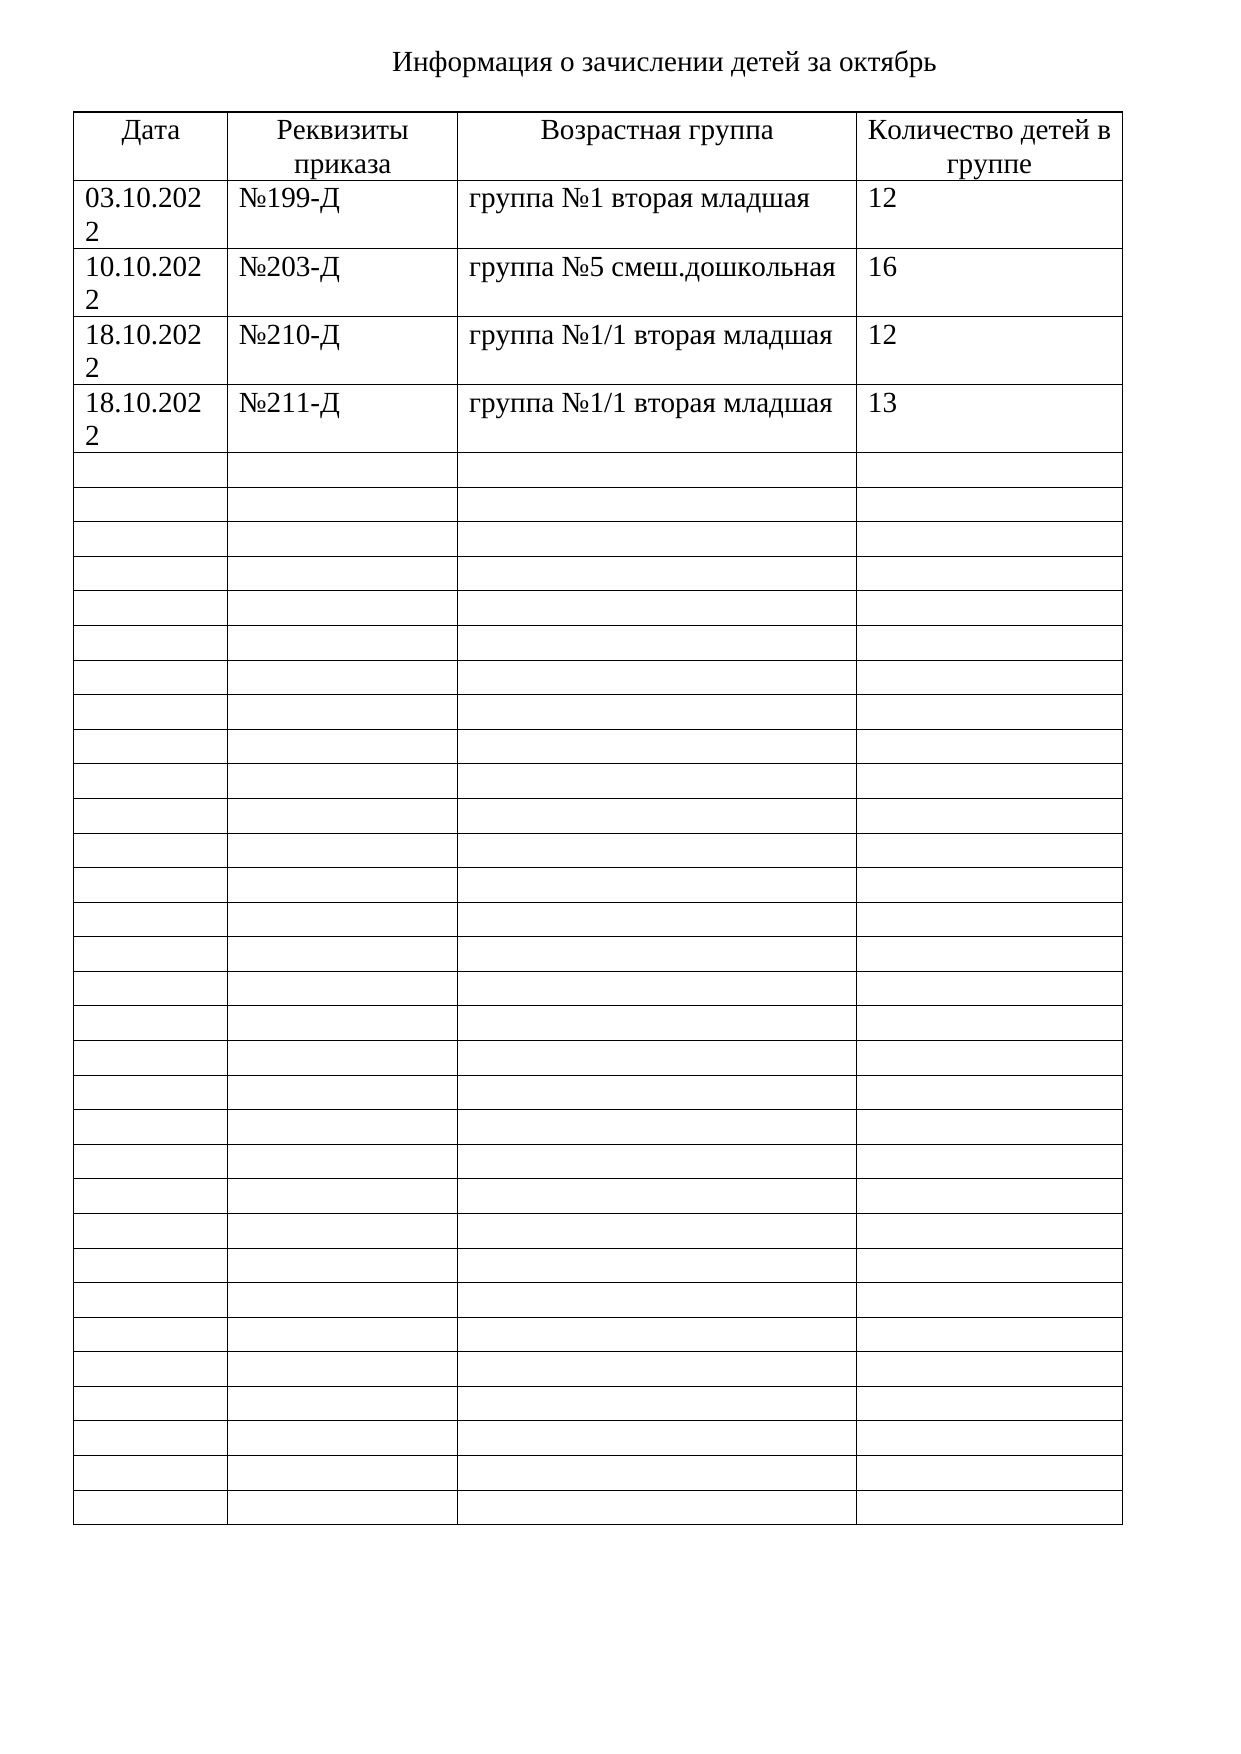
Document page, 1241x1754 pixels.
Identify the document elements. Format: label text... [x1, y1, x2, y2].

table_cell [74, 1145, 227, 1178]
table_cell [74, 488, 227, 521]
table_cell [458, 453, 856, 487]
table_cell 10.10.2022 [74, 249, 227, 316]
table_cell [228, 868, 457, 902]
table_cell [458, 1352, 856, 1386]
table_cell [228, 1145, 457, 1178]
table_cell [228, 522, 457, 556]
table_cell [857, 1076, 1122, 1109]
table_cell [74, 453, 227, 487]
table_cell [857, 1179, 1122, 1213]
table_cell [228, 1318, 457, 1351]
table_cell [228, 1421, 457, 1455]
table_cell [458, 1076, 856, 1109]
table_cell [74, 626, 227, 659]
table_cell [857, 834, 1122, 867]
table_cell [228, 626, 457, 659]
table_cell [458, 695, 856, 729]
table_cell [857, 937, 1122, 971]
table_cell [857, 868, 1122, 902]
table_cell [458, 591, 856, 625]
table_header Дата [74, 113, 227, 179]
table_header Реквизиты приказа [228, 113, 457, 179]
table_cell [74, 834, 227, 867]
table_cell [74, 1006, 227, 1040]
table_cell [857, 799, 1122, 832]
table_cell [228, 557, 457, 590]
table_cell [74, 799, 227, 832]
table_cell [857, 730, 1122, 763]
table_cell 03.10.2022 [74, 181, 227, 248]
table_cell [857, 1041, 1122, 1074]
table_cell [74, 1491, 227, 1524]
table_cell [74, 1076, 227, 1109]
table_cell [458, 799, 856, 832]
table_cell [458, 557, 856, 590]
table_cell [458, 834, 856, 867]
table_cell [458, 1214, 856, 1247]
table_cell [228, 453, 457, 487]
table_cell [228, 1387, 457, 1420]
table_cell [228, 903, 457, 936]
table_cell [228, 937, 457, 971]
table_cell группа №1/1 вторая младшая [458, 385, 856, 452]
table_cell [74, 695, 227, 729]
table_cell [458, 488, 856, 521]
table_cell №210-Д [228, 317, 457, 384]
table_cell [74, 1214, 227, 1247]
table_cell [857, 972, 1122, 1005]
table_cell №211-Д [228, 385, 457, 452]
table_cell [458, 730, 856, 763]
table_cell 12 [857, 317, 1122, 384]
table_cell [458, 1283, 856, 1317]
table_cell [857, 695, 1122, 729]
table_cell [458, 661, 856, 694]
table_cell [228, 1249, 457, 1282]
table_cell [857, 591, 1122, 625]
table_cell [857, 522, 1122, 556]
table_cell 16 [857, 249, 1122, 316]
table_cell [74, 868, 227, 902]
table_cell [74, 661, 227, 694]
table_cell [228, 1352, 457, 1386]
table_cell [857, 1387, 1122, 1420]
table_cell [458, 522, 856, 556]
table_cell [228, 1041, 457, 1074]
table_cell [228, 1456, 457, 1489]
table_cell 18.10.2022 [74, 385, 227, 452]
table_cell [857, 1491, 1122, 1524]
table_cell [228, 1006, 457, 1040]
table_cell [228, 1283, 457, 1317]
table_cell [458, 1421, 856, 1455]
text Информация о зачислении детей за октябрь [177, 44, 1152, 78]
table_cell [458, 1249, 856, 1282]
table_cell [228, 488, 457, 521]
table_cell [74, 1283, 227, 1317]
table_cell [857, 557, 1122, 590]
table_cell [228, 1076, 457, 1109]
table_cell [458, 868, 856, 902]
table_cell [857, 1456, 1122, 1489]
table_header Количество детей в группе [857, 113, 1122, 179]
table_cell [74, 764, 227, 798]
table_cell [74, 1352, 227, 1386]
table_cell [74, 591, 227, 625]
table_cell [857, 1318, 1122, 1351]
table_cell [857, 488, 1122, 521]
table_cell [228, 834, 457, 867]
table_cell [228, 730, 457, 763]
table_cell [74, 730, 227, 763]
table_cell [458, 937, 856, 971]
table_cell [228, 799, 457, 832]
table_cell [458, 1006, 856, 1040]
table_cell [74, 1249, 227, 1282]
table_cell [458, 903, 856, 936]
table_cell [857, 1352, 1122, 1386]
table_cell [228, 1214, 457, 1247]
table_cell группа №1 вторая младшая [458, 181, 856, 248]
table_cell [857, 661, 1122, 694]
table_cell №203-Д [228, 249, 457, 316]
table_cell [228, 1110, 457, 1144]
table_cell [857, 764, 1122, 798]
table_cell [458, 1318, 856, 1351]
table_cell [857, 1214, 1122, 1247]
table_cell [857, 1249, 1122, 1282]
table_cell группа №5 смеш.дошкольная [458, 249, 856, 316]
table_cell [228, 764, 457, 798]
table_cell [458, 626, 856, 659]
table_cell [458, 1456, 856, 1489]
table_cell [458, 764, 856, 798]
table_cell [228, 591, 457, 625]
table_cell [74, 522, 227, 556]
table_cell [228, 1179, 457, 1213]
table_cell [228, 972, 457, 1005]
table_cell [228, 661, 457, 694]
table_cell [857, 903, 1122, 936]
table_cell [857, 1006, 1122, 1040]
table_cell группа №1/1 вторая младшая [458, 317, 856, 384]
table_cell [228, 695, 457, 729]
table_cell [857, 1145, 1122, 1178]
table_cell [857, 1110, 1122, 1144]
table_cell [74, 937, 227, 971]
table_cell [74, 1318, 227, 1351]
table_cell [458, 1179, 856, 1213]
table_cell [74, 557, 227, 590]
table_cell [458, 1491, 856, 1524]
table_cell [857, 626, 1122, 659]
table_cell 18.10.2022 [74, 317, 227, 384]
table_cell [458, 1110, 856, 1144]
table_cell [857, 1283, 1122, 1317]
table_cell 13 [857, 385, 1122, 452]
table_cell [228, 1491, 457, 1524]
table_cell [74, 1456, 227, 1489]
table_cell [857, 1421, 1122, 1455]
table_cell [458, 1041, 856, 1074]
table_cell [74, 1421, 227, 1455]
table_cell [74, 972, 227, 1005]
table_cell [74, 1110, 227, 1144]
table_cell №199-Д [228, 181, 457, 248]
table_header Возрастная группа [458, 113, 856, 179]
table_cell [74, 903, 227, 936]
table_cell [74, 1387, 227, 1420]
table_cell [74, 1179, 227, 1213]
table_cell [74, 1041, 227, 1074]
table_cell [458, 1145, 856, 1178]
table_cell 12 [857, 181, 1122, 248]
table_cell [857, 453, 1122, 487]
table_cell [458, 1387, 856, 1420]
table_cell [458, 972, 856, 1005]
